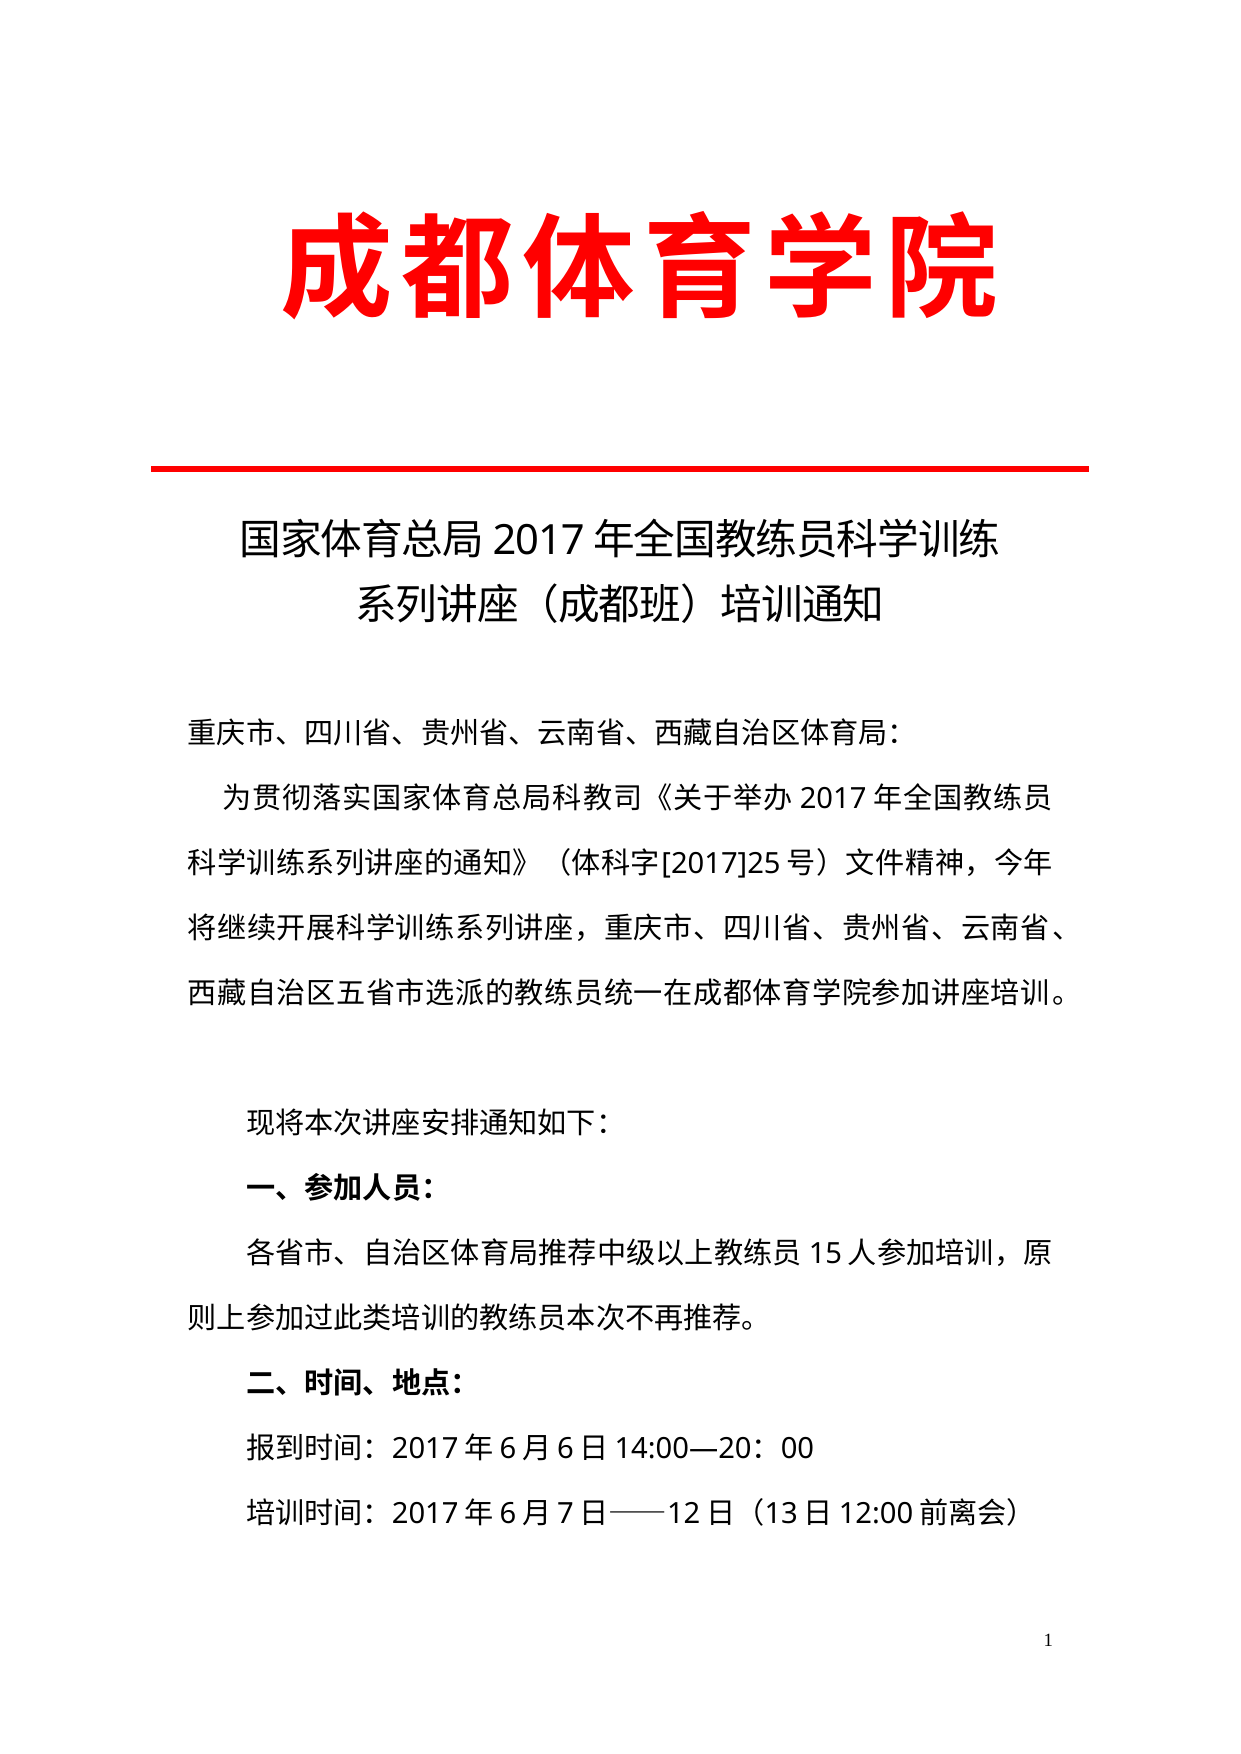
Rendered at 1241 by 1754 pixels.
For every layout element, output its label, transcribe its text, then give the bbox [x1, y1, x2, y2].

text 国家体育总局2017年全国教练员科学训练 [187, 504, 1053, 569]
text 现将本次讲座安排通知如下： [187, 1089, 1053, 1154]
text 为贯彻落实国家体育总局科教司《关于举办2017年全国教练员科学训练系列讲座的通知》（体科字[2017]25号）文件精神，今年将继续开展科学训练系列讲座，重庆市、四川省、贵州省、云南省、西藏自治区五省市选派的教练员统一在成都体育学院参加讲座培训。 [187, 764, 1053, 1089]
text 成都体育学院 [187, 162, 1053, 357]
text 一、参加人员： [187, 1154, 1053, 1219]
text 系列讲座（成都班）培训通知 [187, 569, 1053, 634]
text 培训时间：2017年6月7日——12日（13日12:00前离会） [187, 1479, 1053, 1544]
text 二、时间、地点： [187, 1349, 1053, 1414]
text 报到时间：2017年6月6日14:00—20：00 [187, 1414, 1053, 1479]
text 各省市、自治区体育局推荐中级以上教练员15人参加培训，原则上参加过此类培训的教练员本次不再推荐。 [187, 1219, 1053, 1349]
text 重庆市、四川省、贵州省、云南省、西藏自治区体育局： [187, 699, 1053, 764]
